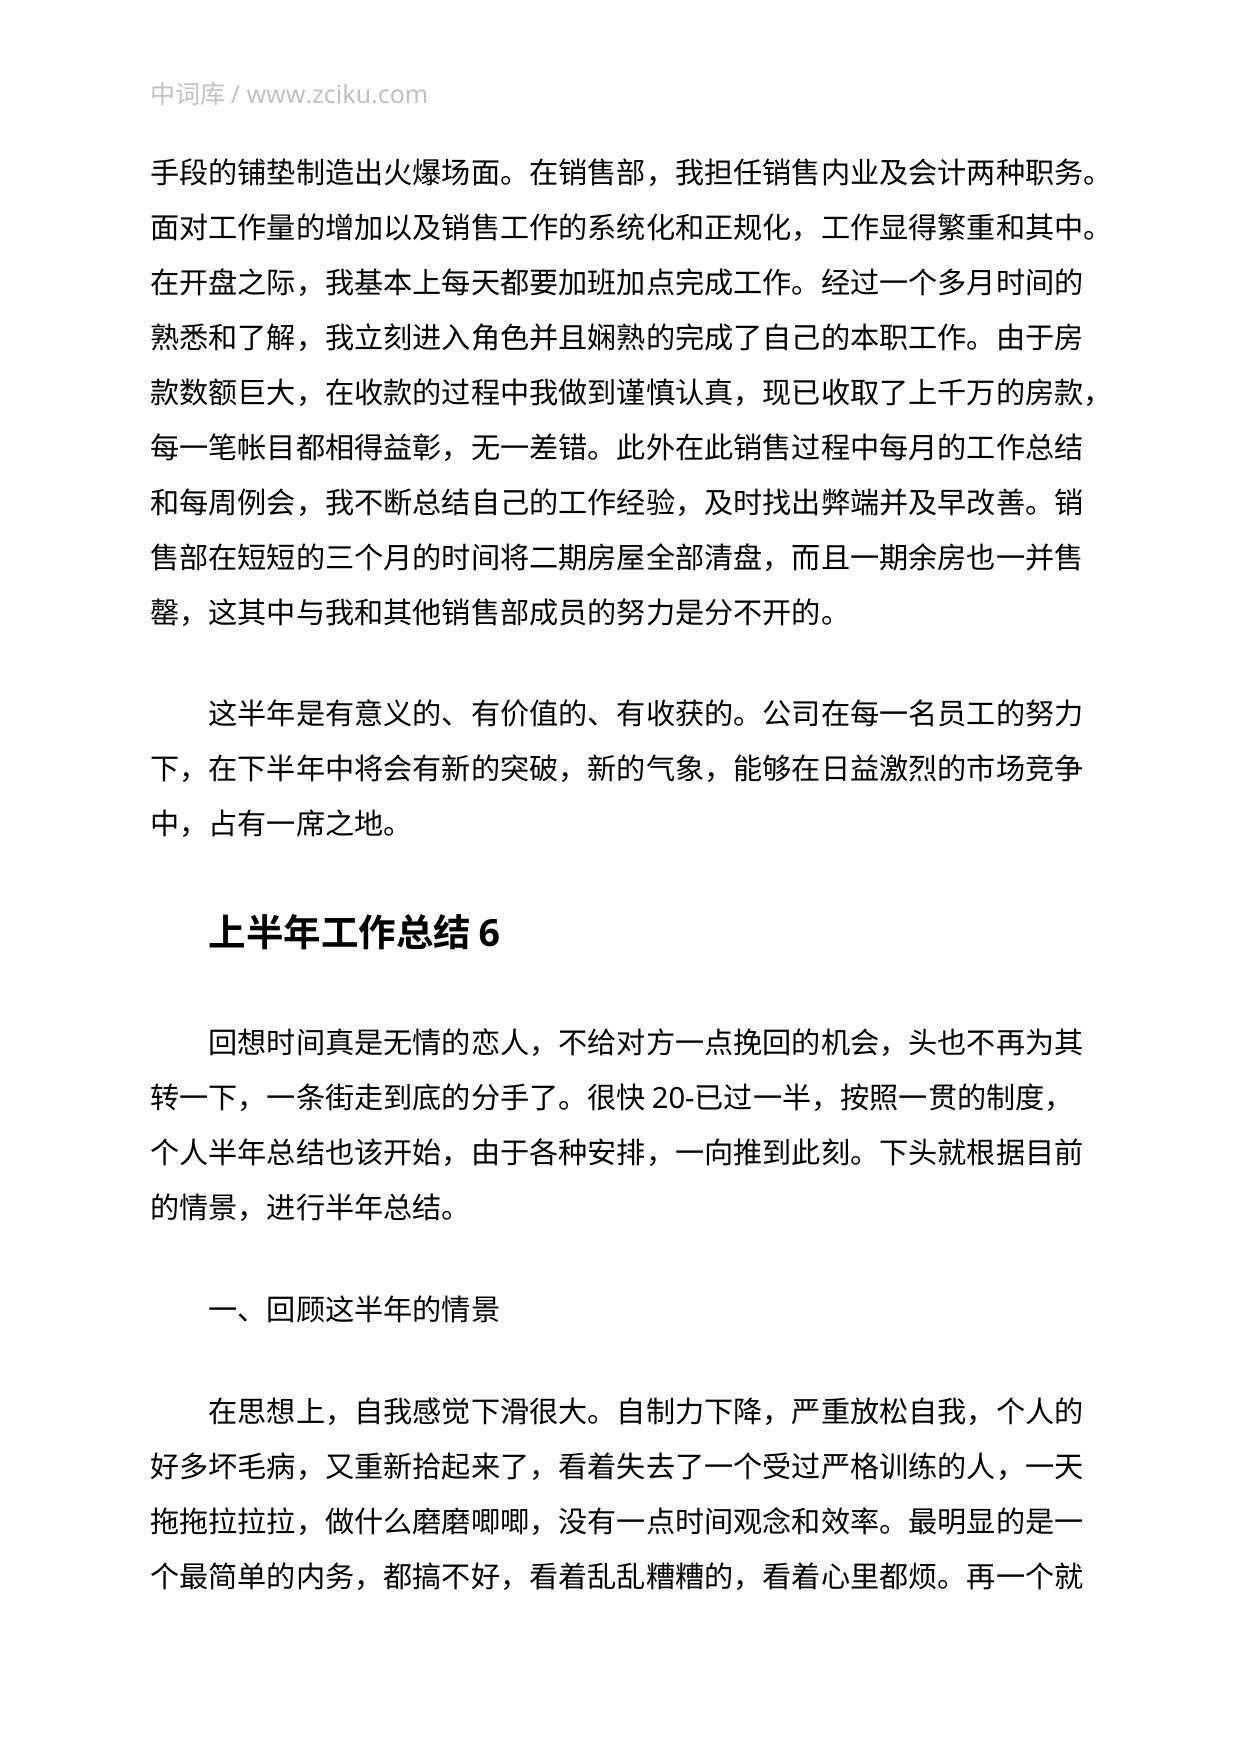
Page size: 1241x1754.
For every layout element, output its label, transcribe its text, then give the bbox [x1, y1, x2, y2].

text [150, 150, 1090, 631]
text 回想时间真是无情的恋人，不给对方一点挽回的机会，头也不再为其转一下，一条街走到底的分手了。很快20-已过一半，按照一贯的制度，个人半年总结也该开始，由于各种安排，一向推到此刻。下头就根据目前的情景，进行半年总结。 [150, 1020, 1090, 1227]
text 这半年是有意义的、有价值的、有收获的。公司在每一名员工的努力下，在下半年中将会有新的突破，新的气象，能够在日益激烈的市场竞争中，占有一席之地。 [150, 691, 1090, 843]
text 上半年工作总结6 [150, 902, 1090, 957]
text 一、回顾这半年的情景 [150, 1287, 1090, 1329]
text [150, 1388, 1090, 1595]
